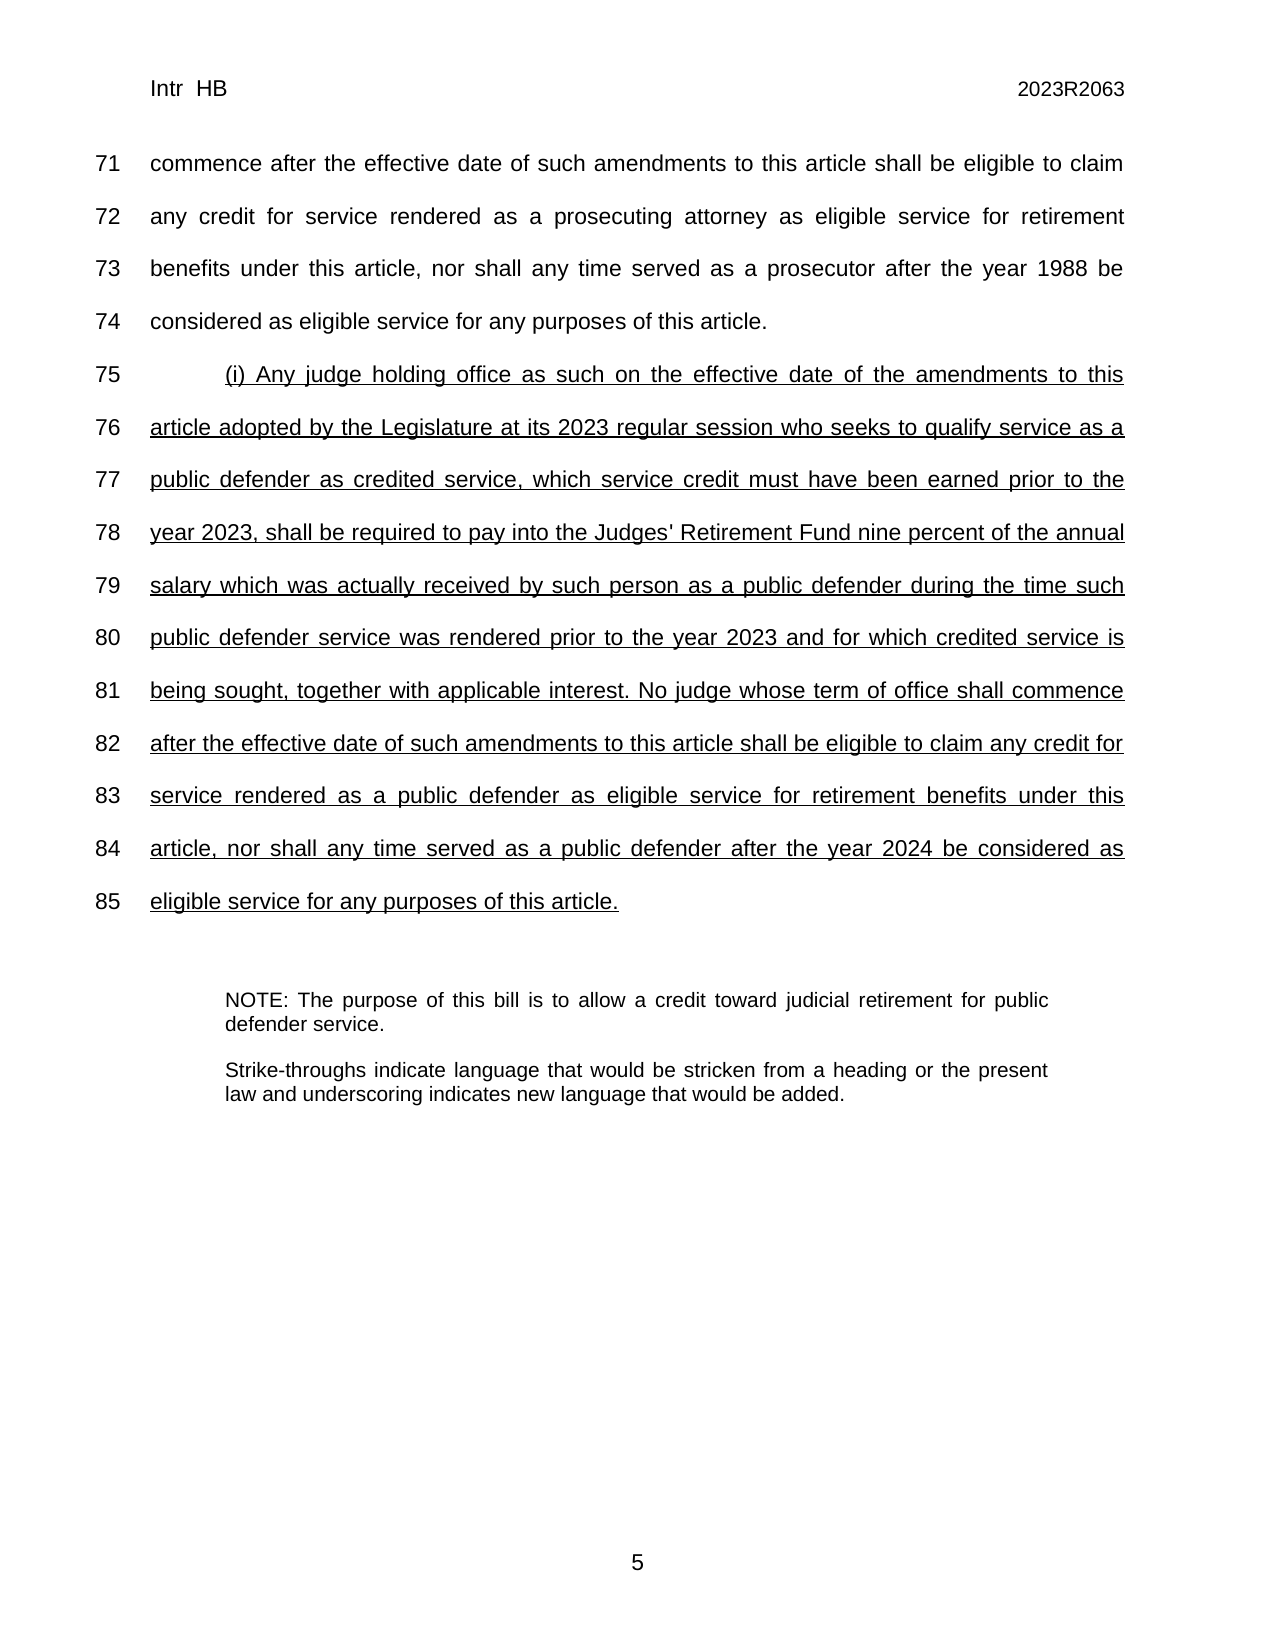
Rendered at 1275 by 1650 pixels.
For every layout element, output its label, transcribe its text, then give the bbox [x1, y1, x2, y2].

text (i) Any judge holding office as such on the effective date of the amendments to this article adopted by the Legislature at its 2023 regular session who seeks to qualify service as a public defender as credited service, which service credit must have been earned prior to the year 2023, shall be required to pay into the Judges Retirement Fund nine percent of the annual salary which was actually received by such person as a public defender during the time such public defender service was rendered prior to the year 2023 and for which credited service is being sought, together with applicable interest. No judge whose term of office shall commence after the effective date of such amendments to this article shall be eligible to claim any credit for service rendered as a public defender as eligible service for retirement benefits under this article, nor shall any time served as a public defender after the year 2024 be considered as eligible service for any purposes of this article. [150, 701, 1125, 805]
text (i) Any judge holding office as such on the effective date of the amendments to this article adopted by the Legislature at its 2023 regular session who seeks to qualify service as a public defender as credited service, which service credit must have been earned prior to the year 2023, shall be required to pay into the Judges Retirement Fund nine percent of the annual salary which was actually received by such person as a public defender during the time such public defender service was rendered prior to the year 2023 and for which credited service is being sought, together with applicable interest. No judge whose term of office shall commence after the effective date of such amendments to this article shall be eligible to claim any credit for service rendered as a public defender as eligible service for retirement benefits under this article, nor shall any time served as a public defender after the year 2024 be considered as eligible service for any purposes of this article. [150, 361, 1125, 436]
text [150, 150, 1125, 334]
text Strike-throughs indicate language that would be stricken from a heading or the present law and underscoring indicates new language that would be added. [225, 1058, 1050, 1106]
text NOTE: The purpose of this bill is to allow a credit toward judicial retirement for public defender service. [225, 987, 1050, 1035]
